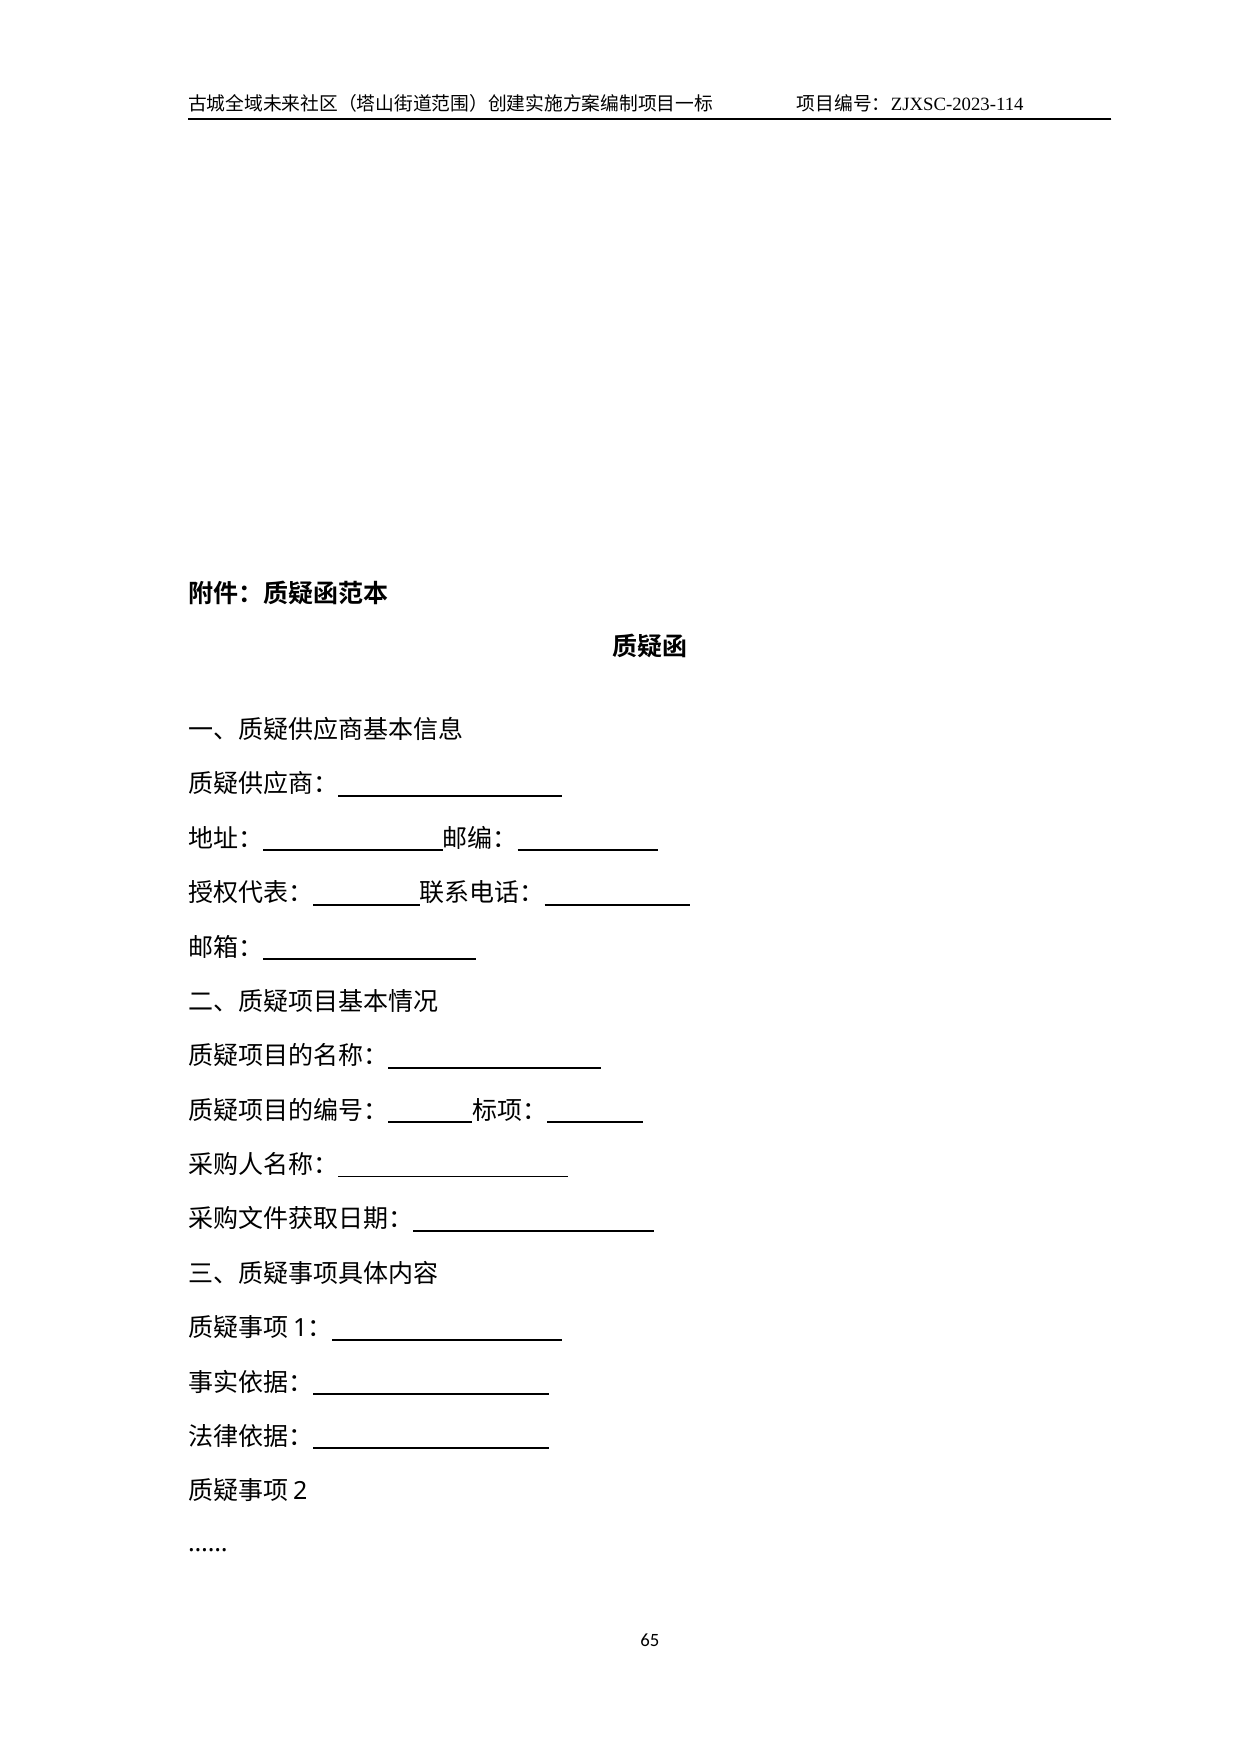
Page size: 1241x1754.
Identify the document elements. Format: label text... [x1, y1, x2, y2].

text 质疑事项2 [188, 1471, 1111, 1507]
text 二、质疑项目基本情况 [188, 981, 1111, 1018]
text 质疑事项1： [188, 1308, 1111, 1344]
text 附件：质疑函范本 [188, 562, 1111, 612]
text 采购文件获取日期： [188, 1199, 1111, 1235]
text 法律依据： [188, 1416, 1111, 1453]
text 三、质疑事项具体内容 [188, 1253, 1111, 1289]
text 事实依据： [188, 1362, 1111, 1398]
text 质疑项目的名称： [188, 1036, 1111, 1072]
text 采购人名称： [188, 1144, 1111, 1181]
text 质疑函 [188, 612, 1111, 677]
text 质疑供应商： [188, 764, 1111, 800]
text …… [188, 1525, 1111, 1559]
text 质疑项目的编号： 标项： [188, 1090, 1111, 1126]
text 地址： 邮编： [188, 818, 1111, 854]
text 授权代表： 联系电话： [188, 873, 1111, 909]
text 邮箱： [188, 927, 1111, 963]
text 一、质疑供应商基本信息 [188, 709, 1111, 746]
